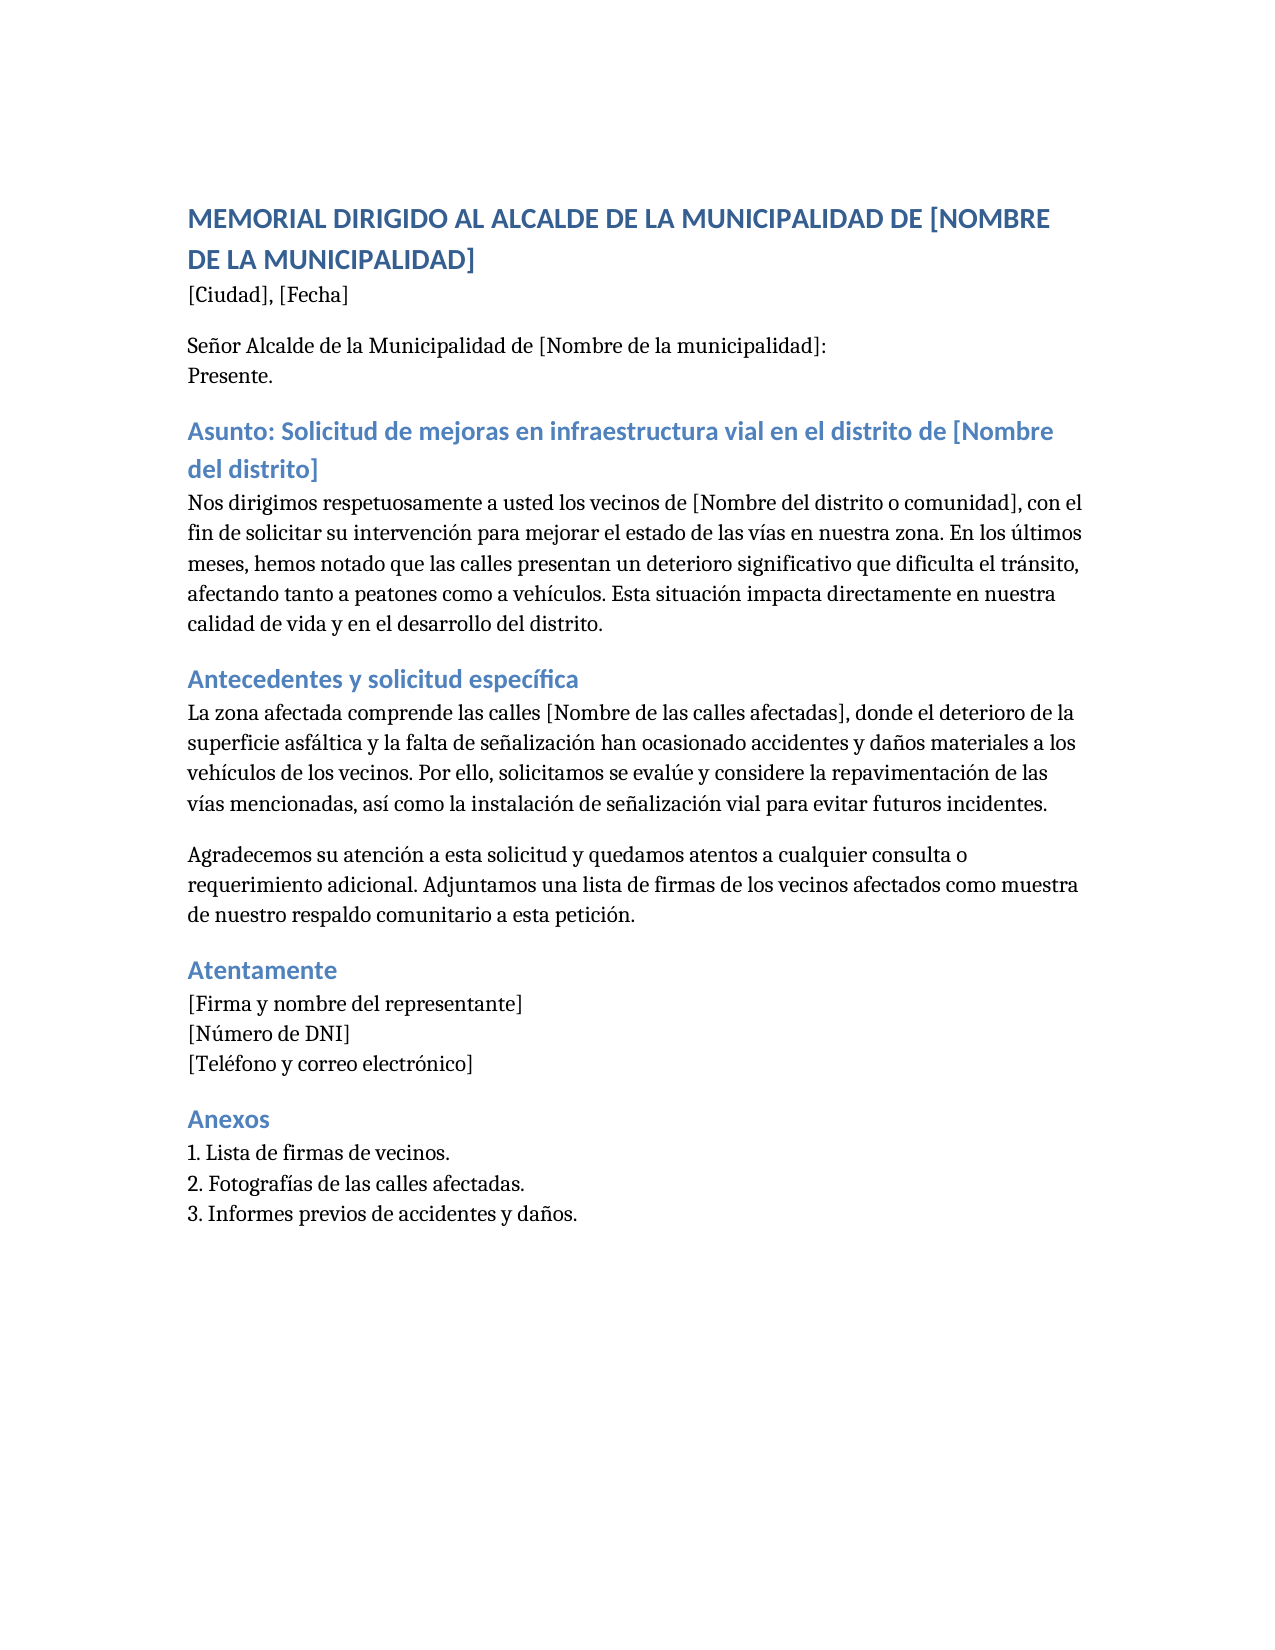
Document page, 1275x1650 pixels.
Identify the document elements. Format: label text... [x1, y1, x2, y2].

text Señor Alcalde de la Municipalidad de [Nombre de la municipalidad]: Presente. [187, 333, 1087, 389]
text [Firma y nombre del representante] [Número de DNI] [Teléfono y correo electrónico] [187, 991, 1087, 1078]
subtitle Anexos [187, 1102, 1087, 1135]
subtitle Asunto: Solicitud de mejoras en infraestructura vial en el distrito de [Nombre del distrito] [187, 414, 1087, 485]
subtitle Antecedentes y solicitud específica [187, 662, 1087, 695]
text La zona afectada comprende las calles [Nombre de las calles afectadas], donde el deterioro de la superficie asfáltica y la falta de señalización han ocasionado accidentes y daños materiales a los vehículos de los vecinos. Por ello, solicitamos se evalúe y considere la repavimentación de las vías mencionadas, así como la instalación de señalización vial para evitar futuros incidentes. [187, 700, 1087, 817]
subtitle MEMORIAL DIRIGIDO AL ALCALDE DE LA MUNICIPALIDAD DE [NOMBRE DE LA MUNICIPALIDAD] [187, 200, 1087, 277]
text 1. Lista de firmas de vecinos. 2. Fotografías de las calles afectadas. 3. Informes previos de accidentes y daños. [187, 1140, 1087, 1227]
subtitle Atentamente [187, 953, 1087, 986]
text Agradecemos su atención a esta solicitud y quedamos atentos a cualquier consulta o requerimiento adicional. Adjuntamos una lista de firmas de los vecinos afectados como muestra de nuestro respaldo comunitario a esta petición. [187, 841, 1087, 928]
text [Ciudad], [Fecha] [187, 282, 1087, 308]
text Nos dirigimos respetuosamente a usted los vecinos de [Nombre del distrito o comunidad], con el fin de solicitar su intervención para mejorar el estado de las vías en nuestra zona. En los últimos meses, hemos notado que las calles presentan un deterioro significativo que dificulta el tránsito, afectando tanto a peatones como a vehículos. Esta situación impacta directamente en nuestra calidad de vida y en el desarrollo del distrito. [187, 490, 1087, 637]
